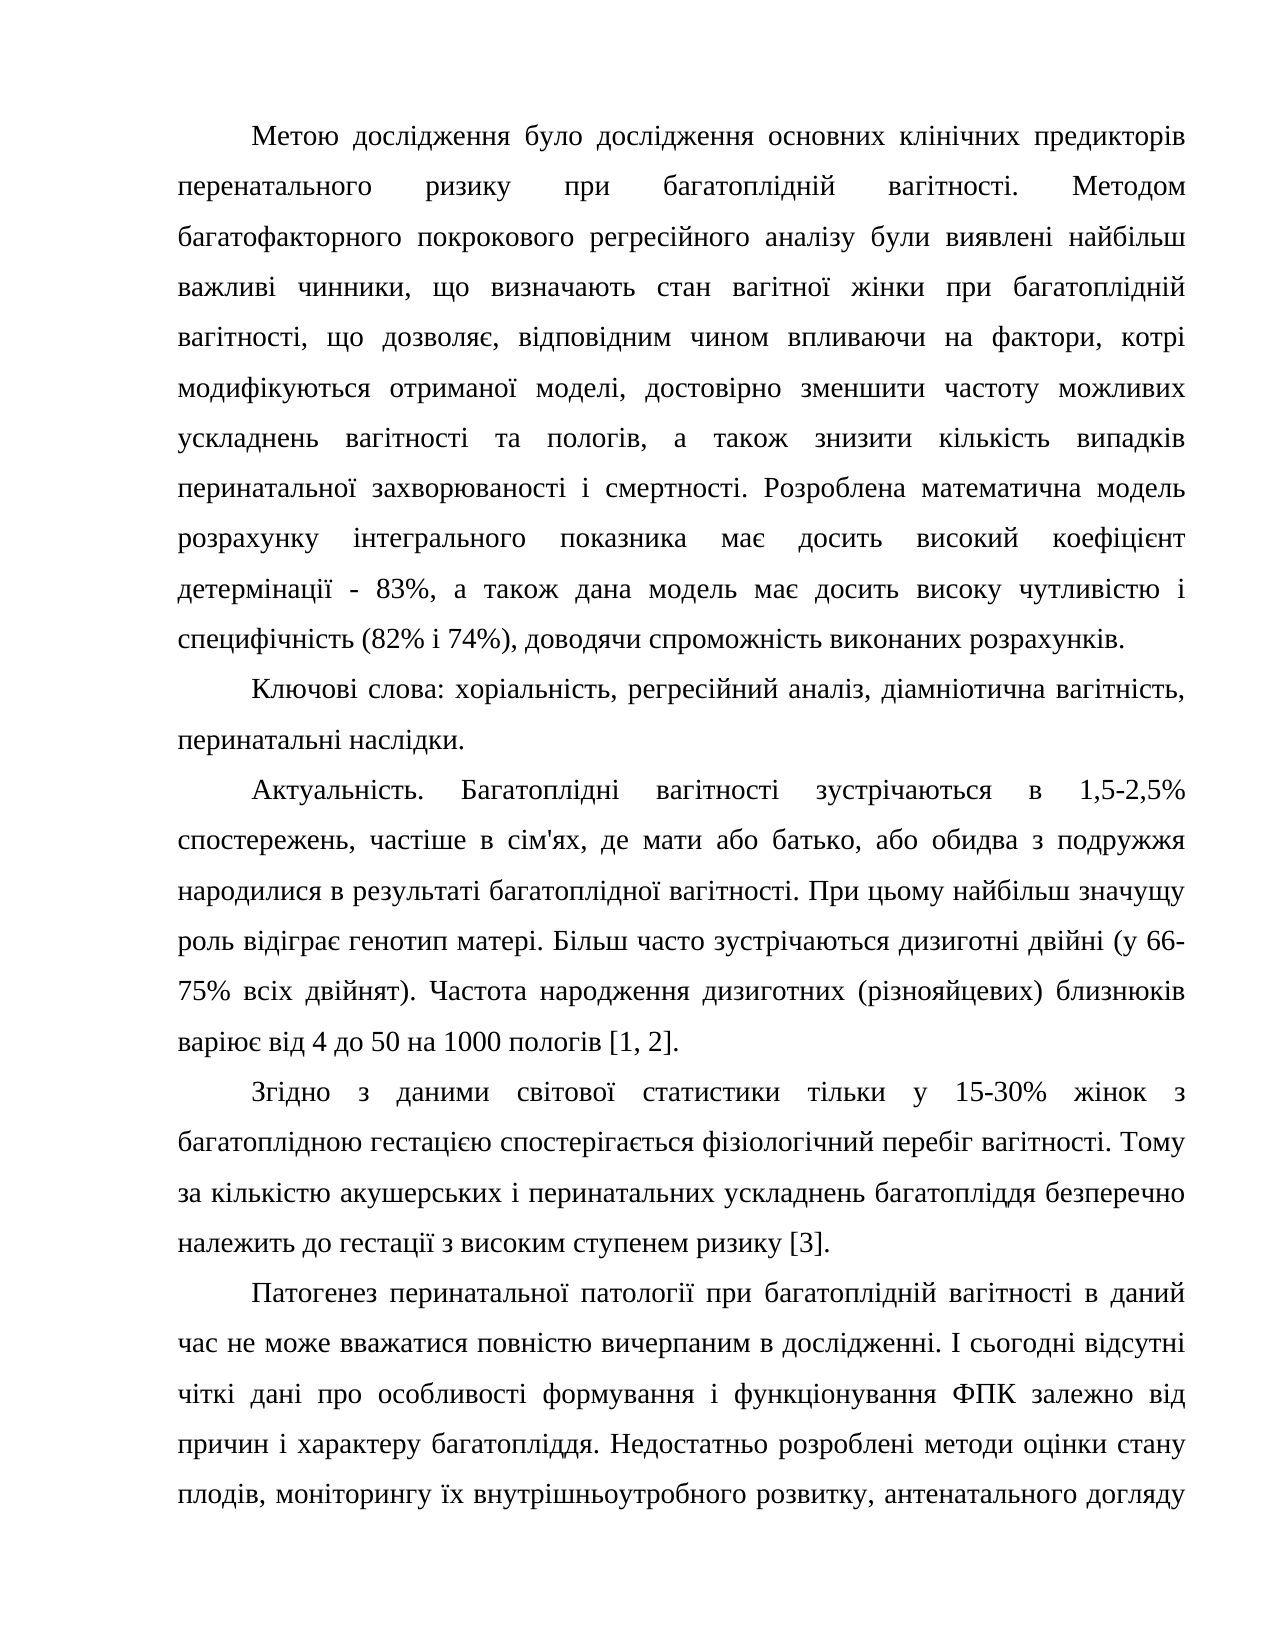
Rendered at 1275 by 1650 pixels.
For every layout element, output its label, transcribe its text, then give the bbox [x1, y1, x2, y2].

text Ключові слова: хоріальність, регресійний аналіз, діамніотична вагітність, перинатальні наслідки. [177, 672, 1186, 755]
text Згідно з даними світової статистики тільки у 15-30% жінок з багатоплідною гестацією спостерігається фізіологічний перебіг вагітності. Тому за кількістю акушерських і перинатальних ускладнень багатопліддя безперечно належить до гестації з високим ступенем ризику [3]. [177, 1074, 1186, 1258]
text Актуальність. Багатоплідні вагітності зустрічаються в 1,5-2,5% спостережень, частіше в сім'ях, де мати або батько, або обидва з подружжя народилися в результаті багатоплідної вагітності. При цьому найбільш значущу роль відіграє генотип матері. Більш часто зустрічаються дизиготні двійні (у 66-75% всіх двійнят). Частота народження дизиготних (різнояйцевих) близнюків варіює від 4 до 50 на 1000 пологів [1, 2]. [177, 772, 1186, 1057]
text Метою дослідження було дослідження основних клінічних предикторів перенатального ризику при багатоплідній вагітності. Методом багатофакторного покрокового регресійного аналізу були виявлені найбільш важливі чинники, що визначають стан вагітної жінки при багатоплідній вагітності, що дозволяє, відповідним чином впливаючи на фактори, котрі модифікуються отриманої моделі, достовірно зменшити частоту можливих ускладнень вагітності та пологів, а також знизити кількість випадків перинатальної захворюваності і смертності. Розроблена математична модель розрахунку інтегрального показника має досить високий коефіцієнт детермінації - 83%, а також дана модель має досить високу чутливістю і специфічність (82% і 74%), доводячи спроможність виконаних розрахунків. [177, 118, 1186, 655]
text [177, 1275, 1186, 1510]
